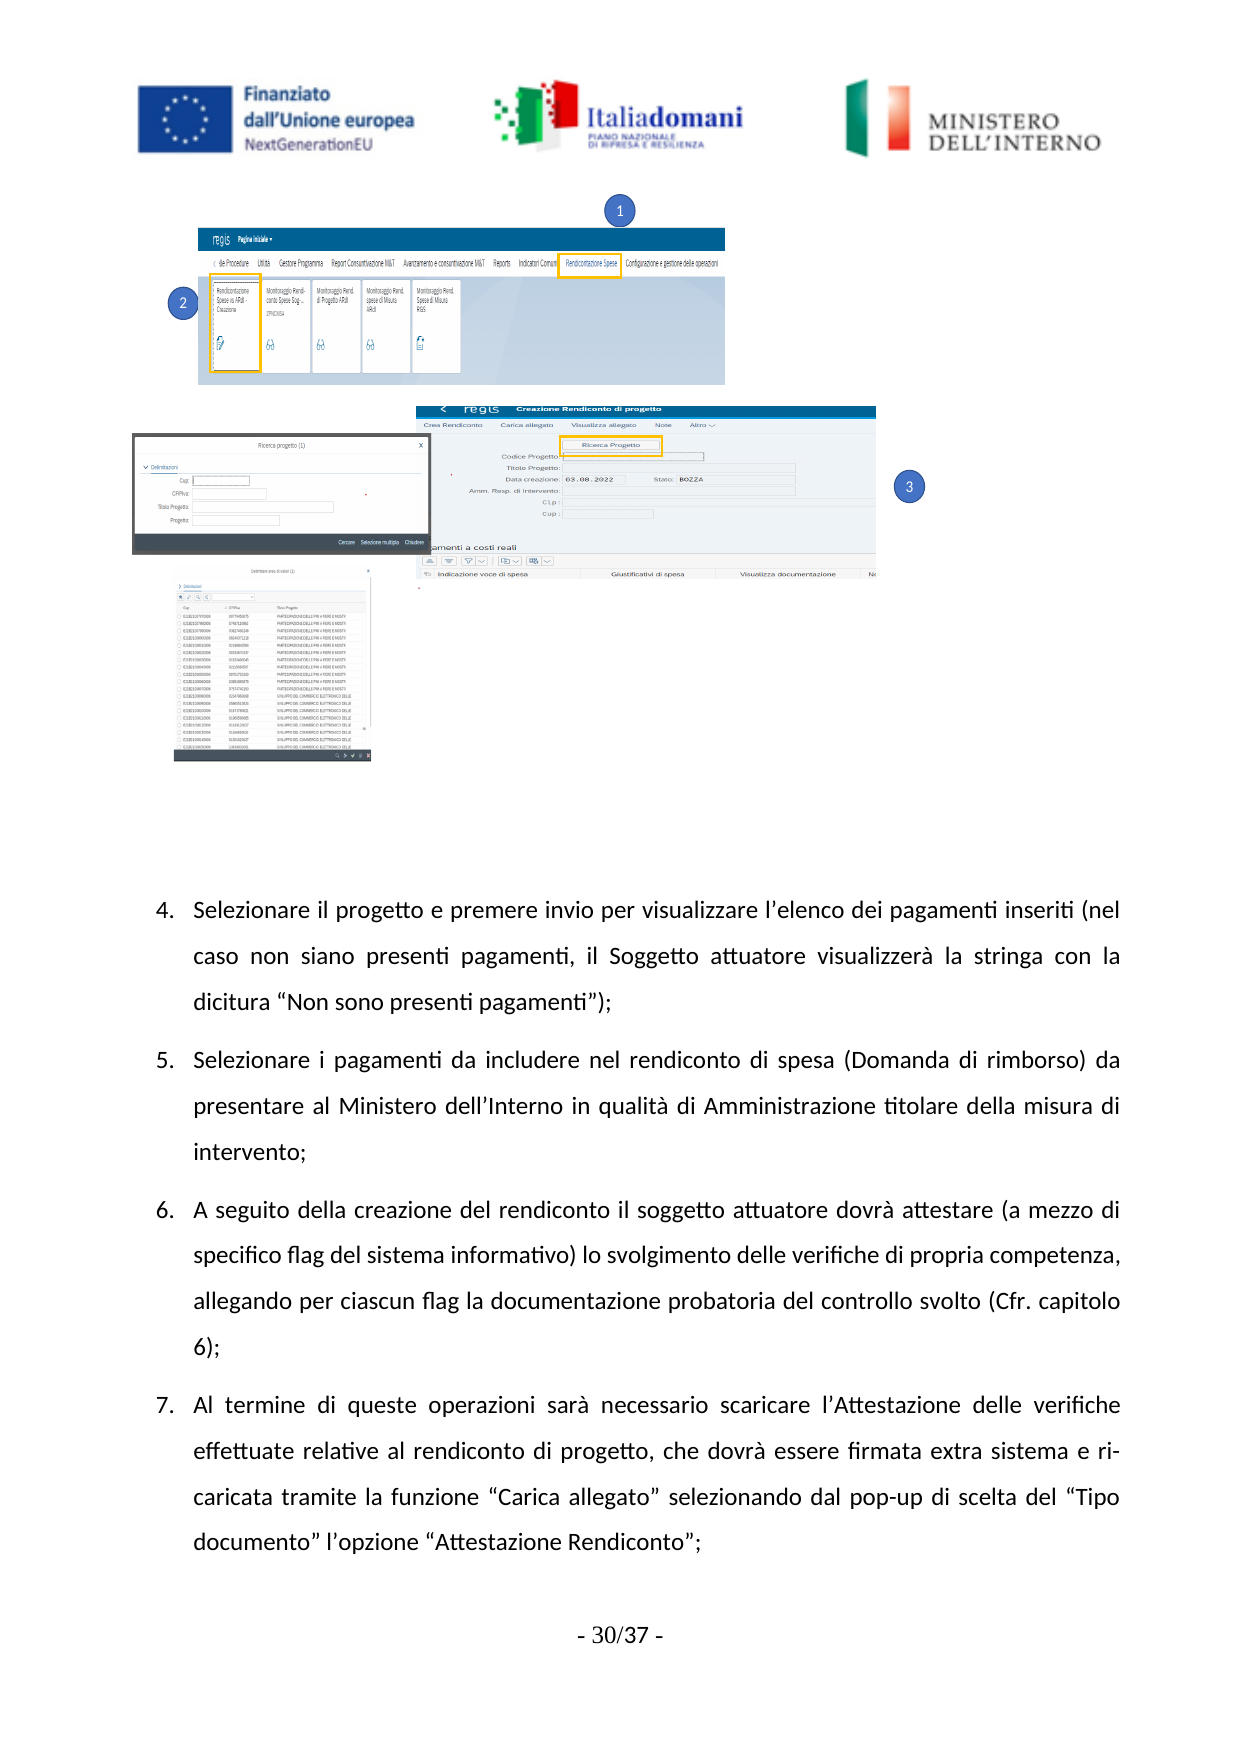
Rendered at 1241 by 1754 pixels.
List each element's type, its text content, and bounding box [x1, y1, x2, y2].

list A seguito della creazione del rendiconto il soggetto attuatore dovrà attestare (a mezzo di specifico flag del sistema informativo) lo svolgimento delle verifiche di propria competenza, allegando per ciascun flag la documentazione probatoria del controllo svolto (Cfr. capitolo 6); [156, 1194, 1122, 1362]
list Selezionare il progetto e premere invio per visualizzare l’elenco dei pagamenti inseriti (nel caso non siano presenti pagamenti, il Soggetto attuatore visualizzerà la stringa con la dicitura “Non sono presenti pagamenti”); [156, 894, 1122, 1017]
list Selezionare i pagamenti da includere nel rendiconto di spesa (Domanda di rimborso) da presentare al Ministero dell’Interno in qualità di Amministrazione titolare della misura di intervento; [156, 1044, 1122, 1166]
picture [131, 73, 1109, 177]
list Al termine di queste operazioni sarà necessario scaricare l’Attestazione delle verifiche effettuate relative al rendiconto di progetto, che dovrà essere firmata extra sistema e ri-caricata tramite la funzione “Carica allegato” selezionando dal pop-up di scelta del “Tipo documento” l’opzione “Attestazione Rendiconto”; [156, 1389, 1122, 1557]
